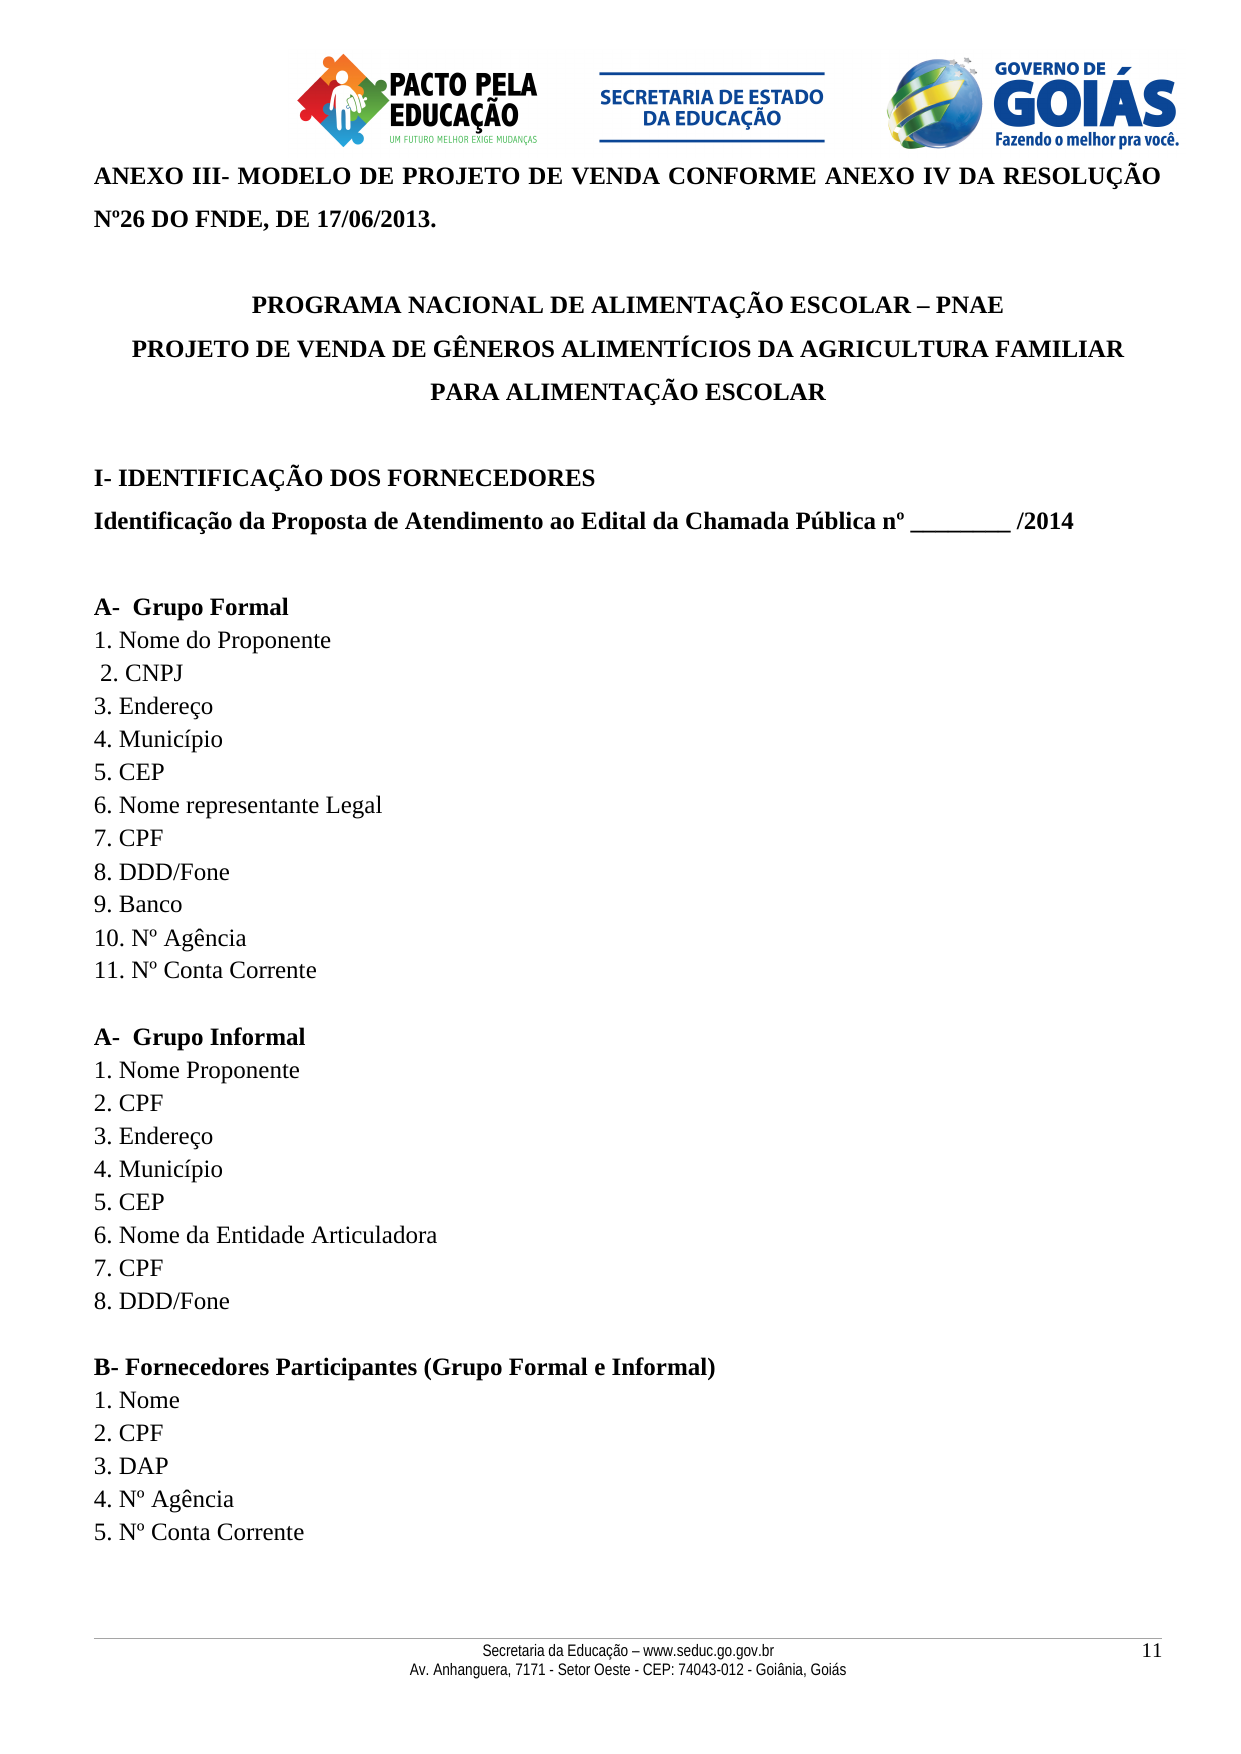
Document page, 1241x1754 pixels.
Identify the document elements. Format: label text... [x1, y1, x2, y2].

text 2. CPF [94, 1088, 1162, 1116]
text 3. Endereço [94, 691, 1162, 720]
text 5. Nº Conta Corrente [94, 1517, 1162, 1546]
text 5. CEP [94, 757, 1162, 786]
text 9. Banco [94, 889, 1162, 918]
text 11. Nº Conta Corrente [94, 956, 1162, 984]
text B- Fornecedores Participantes (Grupo Formal e Informal) [94, 1352, 1162, 1381]
picture [288, 49, 1186, 158]
text PROJETO DE VENDA DE GÊNEROS ALIMENTÍCIOS DA AGRICULTURA FAMILIAR PARA ALIMENTAÇÃO ESCOLAR [94, 334, 1162, 406]
text 6. Nome representante Legal [94, 791, 1162, 819]
text 2. CNPJ [94, 658, 1162, 687]
text 1. Nome Proponente [94, 1055, 1162, 1083]
text 7. CPF [94, 823, 1162, 852]
text 10. Nº Agência [94, 923, 1162, 951]
text 1. Nome do Proponente [94, 625, 1162, 654]
text 6. Nome da Entidade Articuladora [94, 1220, 1162, 1248]
text 7. CPF [94, 1253, 1162, 1282]
text I- IDENTIFICAÇÃO DOS FORNECEDORES [94, 463, 1162, 492]
text 4. Município [94, 724, 1162, 753]
text 8. DDD/Fone [94, 857, 1162, 885]
text 8. DDD/Fone [94, 1286, 1162, 1314]
text PROGRAMA NACIONAL DE ALIMENTAÇÃO ESCOLAR – PNAE [94, 291, 1162, 319]
text 2. CPF [94, 1418, 1162, 1447]
text Identificação da Proposta de Atendimento ao Edital da Chamada Pública nº ________ /2014 [94, 506, 1162, 535]
text A- Grupo Informal [94, 1022, 1162, 1050]
text 4. Nº Agência [94, 1484, 1162, 1513]
text 5. CEP [94, 1187, 1162, 1216]
text ANEXO III- MODELO DE PROJETO DE VENDA CONFORME ANEXO IV DA RESOLUÇÃO Nº26 DO FNDE, DE 17/06/2013. [94, 161, 1162, 233]
text 4. Município [94, 1154, 1162, 1182]
text 3. Endereço [94, 1121, 1162, 1149]
text 3. DAP [94, 1451, 1162, 1480]
text 1. Nome [94, 1385, 1162, 1414]
text A- Grupo Formal [94, 592, 1162, 621]
